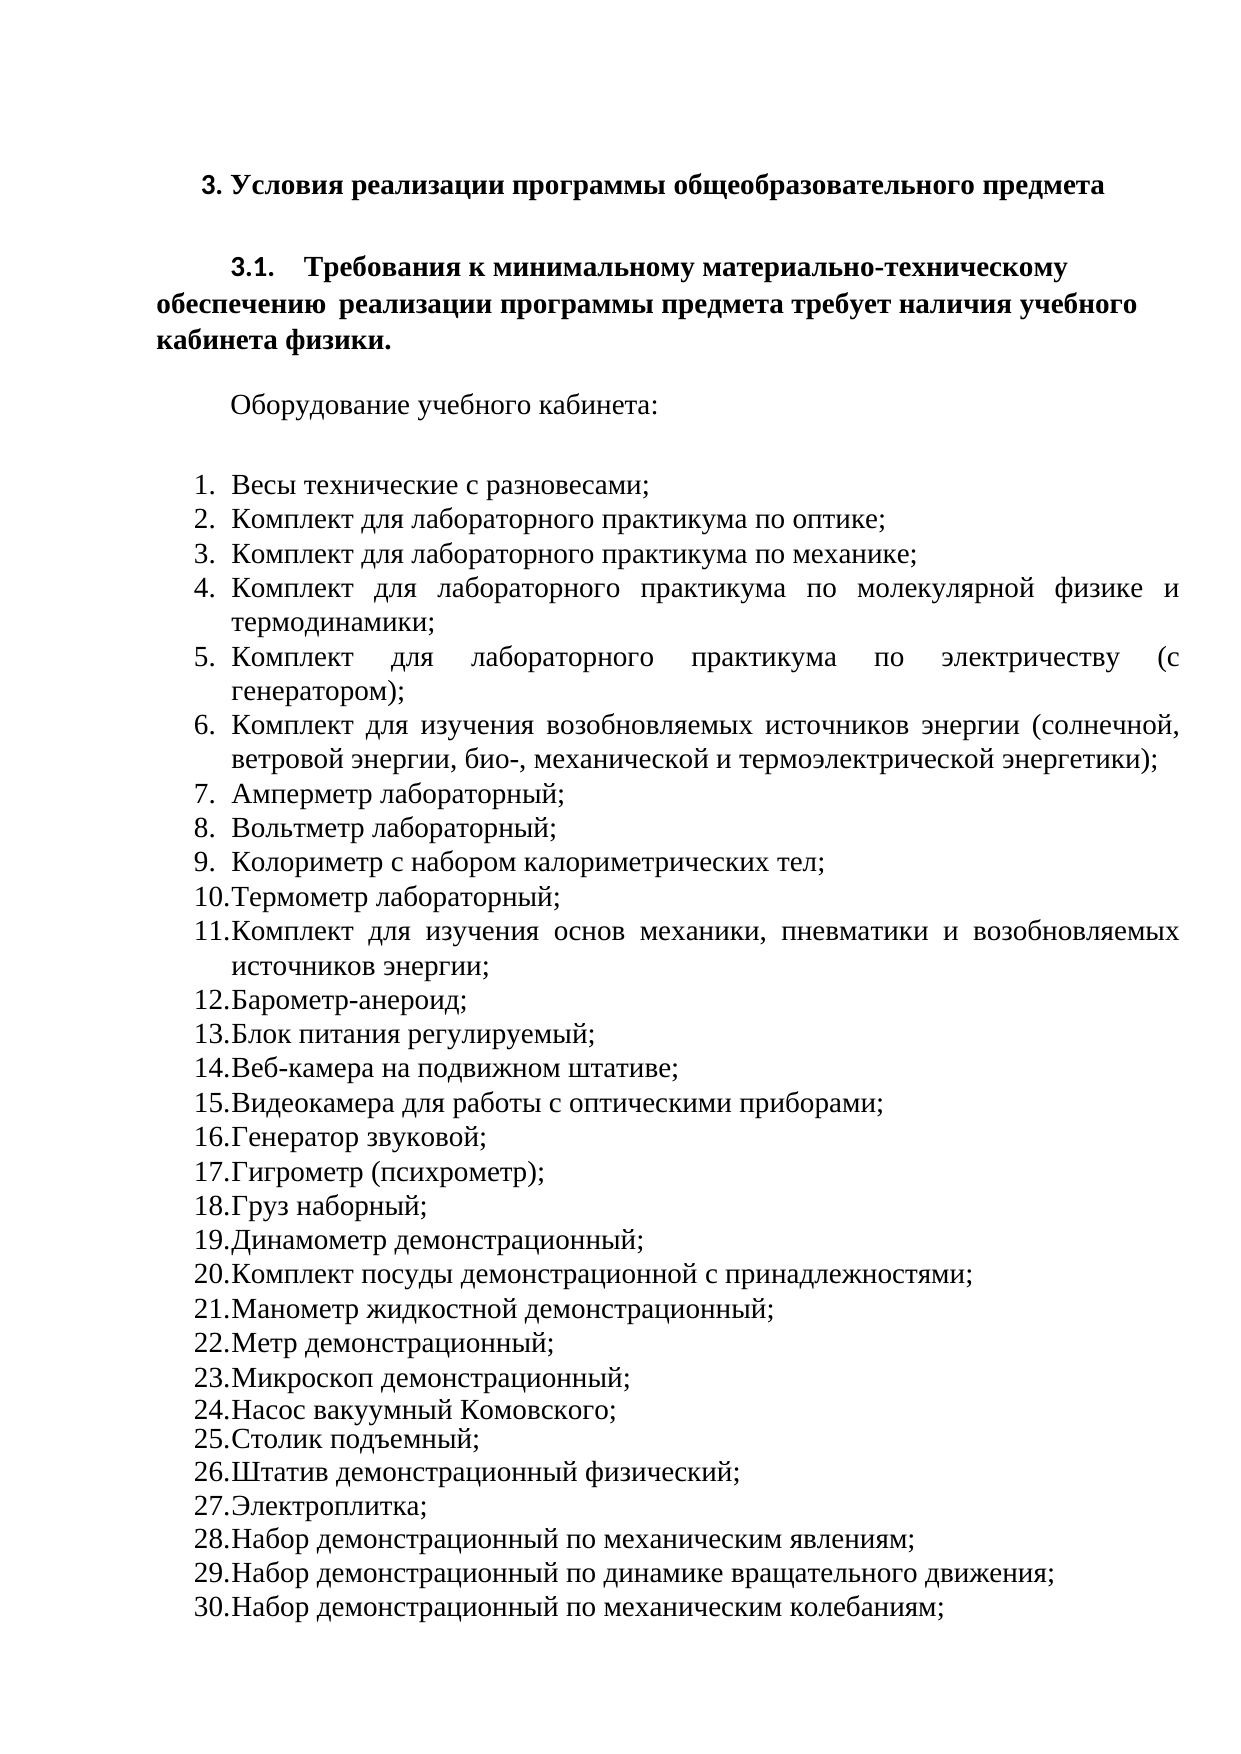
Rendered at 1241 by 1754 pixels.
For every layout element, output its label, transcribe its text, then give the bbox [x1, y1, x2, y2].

list Термометр лабораторный; [194, 879, 1180, 913]
list Манометр жидкостной демонстрационный; [194, 1291, 1180, 1325]
subtitle Условия реализации программы общеобразовательного предмета [201, 166, 1180, 202]
list Динамометр демонстрационный; [194, 1222, 1180, 1256]
list Комплект посуды демонстрационной с принадлежностями; [194, 1256, 1180, 1291]
list Вольтметр лабораторный; [194, 810, 1180, 844]
list Электроплитка; [194, 1488, 1180, 1522]
list Колориметр с набором калориметрических тел; [194, 844, 1180, 879]
list Метр демонстрационный; [194, 1325, 1180, 1359]
list Комплект для изучения возобновляемых источников энергии (солнечной, ветровой энергии, био-, механической и термоэлектрической энергетики); [194, 707, 1180, 776]
list Гигрометр (психрометр); [194, 1153, 1180, 1188]
list Барометр-анероид; [194, 982, 1180, 1016]
list Веб-камера на подвижном штативе; [194, 1050, 1180, 1085]
list Комплект для изучения основ механики, пневматики и возобновляемых источников энергии; [194, 913, 1180, 982]
list Комплект для лабораторного практикума по оптике; [194, 501, 1180, 536]
list Амперметр лабораторный; [194, 776, 1180, 810]
list Набор демонстрационный по механическим явлениям; [194, 1522, 1180, 1556]
list Видеокамера для работы с оптическими приборами; [194, 1085, 1180, 1119]
list Весы технические с разновесами; [194, 467, 1180, 501]
list Набор демонстрационный по динамике вращательного движения; [194, 1556, 1180, 1589]
list Столик подъемный; [194, 1426, 1180, 1454]
list Насос вакуумный Комовского; [194, 1394, 1180, 1426]
list Микроскоп демонстрационный; [194, 1359, 1180, 1394]
list Блок питания регулируемый; [194, 1016, 1180, 1050]
list Требования к минимальному материально-техническому обеспечению реализации программы предмета требует наличия учебного кабинета физики. [156, 248, 1150, 356]
list Груз наборный; [194, 1188, 1180, 1222]
list Штатив демонстрационный физический; [194, 1454, 1180, 1488]
text Оборудование учебного кабинета: [156, 387, 1180, 421]
list Комплект для лабораторного практикума по механике; [194, 536, 1180, 570]
list Генератор звуковой; [194, 1119, 1180, 1153]
list Набор демонстрационный по механическим колебаниям; [194, 1589, 1180, 1623]
list Комплект для лабораторного практикума по молекулярной физике и термодинамики; [194, 570, 1180, 638]
list Комплект для лабораторного практикума по электричеству (с генератором); [194, 638, 1180, 707]
